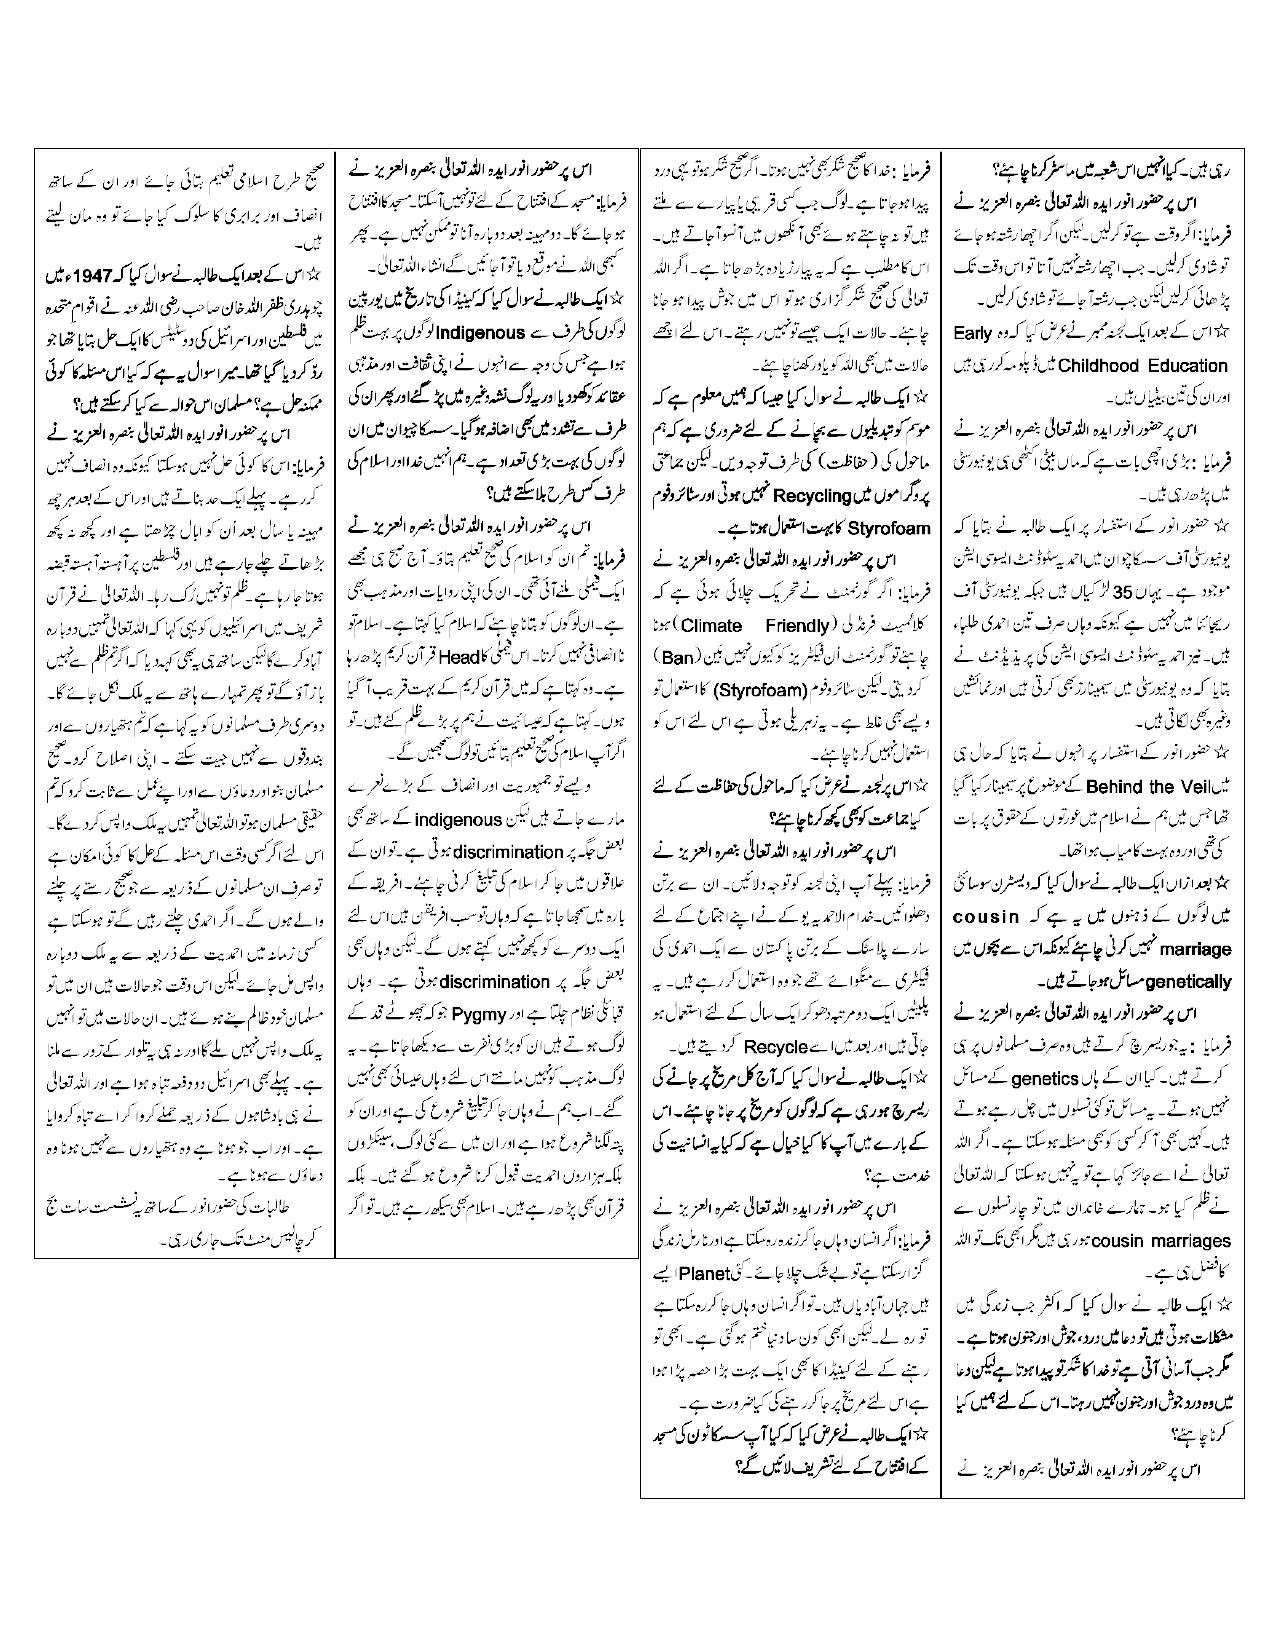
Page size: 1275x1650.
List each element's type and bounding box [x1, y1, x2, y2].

picture [641, 149, 1244, 1498]
picture [35, 149, 638, 1258]
